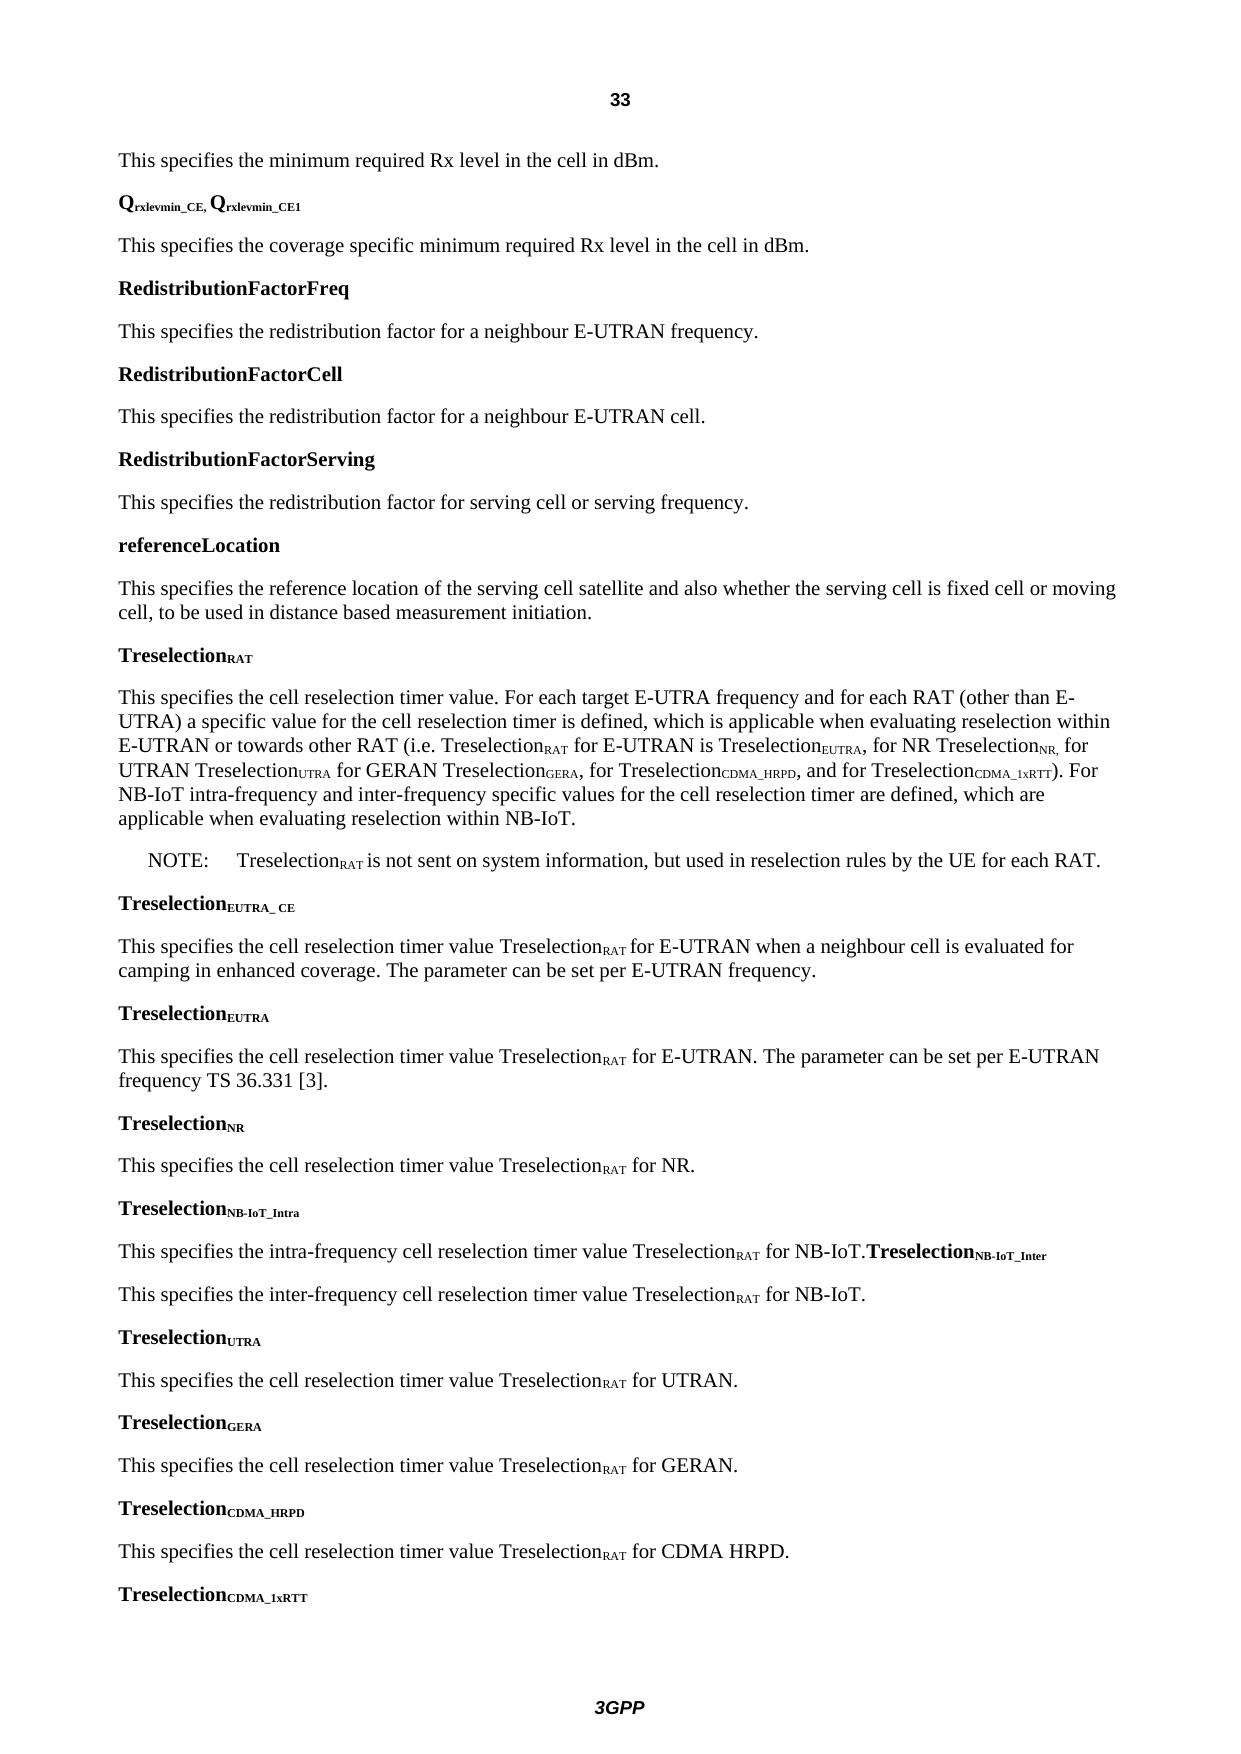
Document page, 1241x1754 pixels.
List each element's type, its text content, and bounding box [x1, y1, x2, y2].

text This specifies the redistribution factor for serving cell or serving frequency. [118, 490, 1122, 514]
text TreselectionNR [118, 1111, 1122, 1135]
text TreselectionEUTRA [118, 1001, 1122, 1025]
text TreselectionNB-IoT_Intra [118, 1196, 1122, 1220]
text TreselectionUTRA [118, 1325, 1122, 1349]
text This specifies the cell reselection timer value. For each target E-UTRA frequency and for each RAT (other than E-UTRA) a specific value for the cell reselection timer is defined, which is applicable when evaluating reselection within E-UTRAN or towards other RAT (i.e. TreselectionRAT for E-UTRAN is TreselectionEUTRA, for NR TreselectionNR, for UTRAN TreselectionUTRA for GERAN TreselectionGERA, for TreselectionCDMA_HRPD, and for TreselectionCDMA_1xRTT). For NB-IoT intra-frequency and inter-frequency specific values for the cell reselection timer are defined, which are applicable when evaluating reselection within NB-IoT. [118, 685, 1122, 830]
text Qrxlevmin_CE, Qrxlevmin_CE1 [118, 190, 1122, 214]
text This specifies the cell reselection timer value TreselectionRAT for E-UTRAN when a neighbour cell is evaluated for camping in enhanced coverage. The parameter can be set per E-UTRAN frequency. [118, 934, 1122, 982]
text This specifies the cell reselection timer value TreselectionRAT for NR. [118, 1153, 1122, 1177]
text RedistributionFactorFreq [118, 276, 1122, 300]
text TreselectionEUTRA_ CE [118, 891, 1122, 915]
text This specifies the redistribution factor for a neighbour E-UTRAN frequency. [118, 319, 1122, 343]
text This specifies the redistribution factor for a neighbour E-UTRAN cell. [118, 404, 1122, 428]
text RedistributionFactorCell [118, 362, 1122, 386]
text RedistributionFactorServing [118, 447, 1122, 471]
text This specifies the cell reselection timer value TreselectionRAT for E-UTRAN. The parameter can be set per E-UTRAN frequency TS 36.331 [3]. [118, 1044, 1122, 1092]
text This specifies the cell reselection timer value TreselectionRAT for UTRAN. [118, 1367, 1122, 1392]
text This specifies the reference location of the serving cell satellite and also whether the serving cell is fixed cell or moving cell, to be used in distance based measurement initiation. [118, 576, 1122, 624]
text TreselectionCDMA_1xRTT [118, 1582, 1122, 1606]
text This specifies the intra-frequency cell reselection timer value TreselectionRAT for NB-IoT.TreselectionNB-IoT_Inter [118, 1239, 1122, 1263]
text TreselectionRAT [118, 642, 1122, 667]
text This specifies the inter-frequency cell reselection timer value TreselectionRAT for NB-IoT. [118, 1282, 1122, 1306]
text This specifies the coverage specific minimum required Rx level in the cell in dBm. [118, 233, 1122, 257]
text This specifies the cell reselection timer value TreselectionRAT for CDMA HRPD. [118, 1539, 1122, 1563]
text This specifies the minimum required Rx level in the cell in dBm. [118, 147, 1122, 172]
text referenceLocation [118, 533, 1122, 557]
text NOTE: TreselectionRAT is not sent on system information, but used in reselection rules by the UE for each RAT. [148, 848, 1122, 872]
text TreselectionGERA [118, 1410, 1122, 1434]
text TreselectionCDMA_HRPD [118, 1496, 1122, 1520]
text This specifies the cell reselection timer value TreselectionRAT for GERAN. [118, 1453, 1122, 1477]
